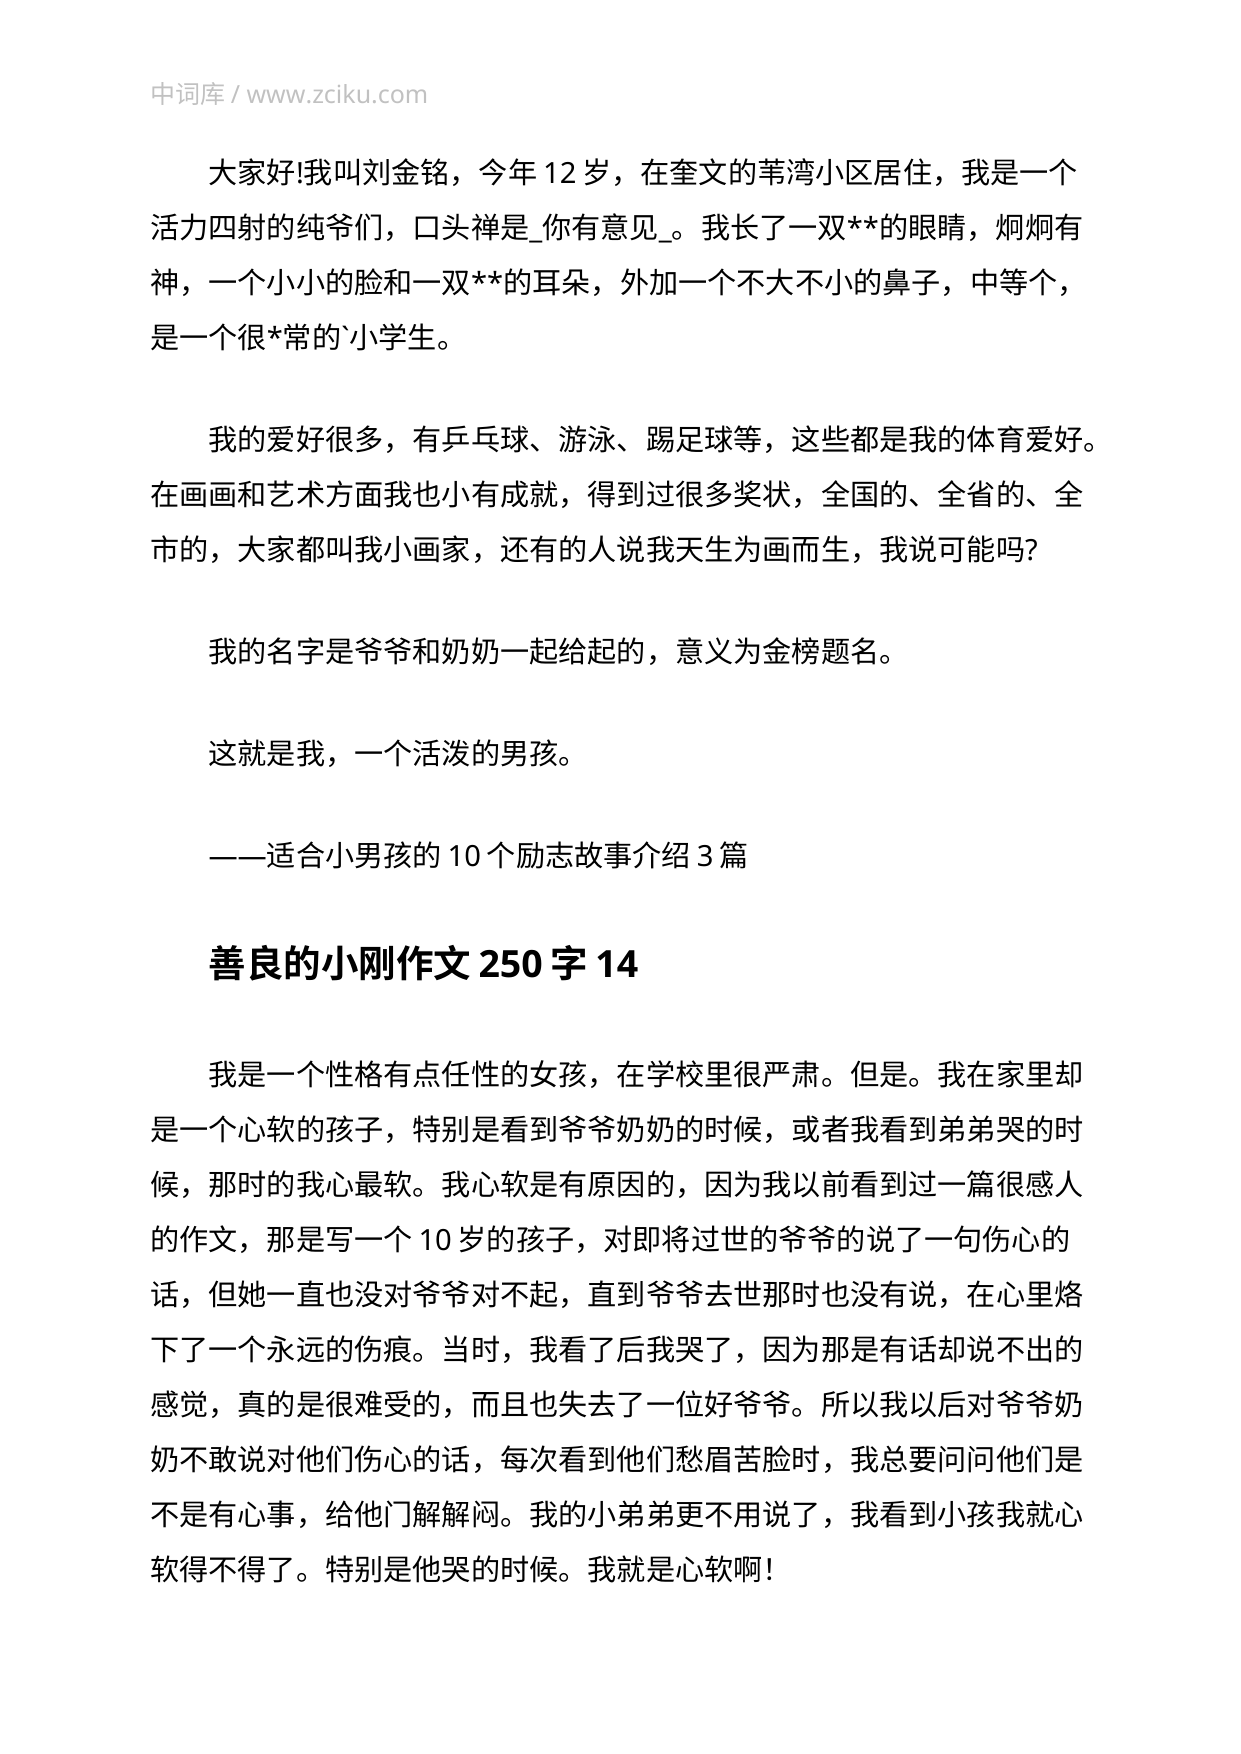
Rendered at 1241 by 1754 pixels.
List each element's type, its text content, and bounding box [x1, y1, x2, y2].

text 这就是我，一个活泼的男孩。 [150, 731, 1090, 773]
text 我是一个性格有点任性的女孩，在学校里很严肃。但是。我在家里却是一个心软的孩子，特别是看到爷爷奶奶的时候，或者我看到弟弟哭的时候，那时的我心最软。我心软是有原因的，因为我以前看到过一篇很感人的作文，那是写一个10岁的孩子，对即将过世的爷爷的说了一句伤心的话，但她一直也没对爷爷对不起，直到爷爷去世那时也没有说，在心里烙下了一个永远的伤痕。当时，我看了后我哭了，因为那是有话却说不出的感觉，真的是很难受的，而且也失去了一位好爷爷。所以我以后对爷爷奶奶不敢说对他们伤心的话，每次看到他们愁眉苦脸时，我总要问问他们是不是有心事，给他门解解闷。我的小弟弟更不用说了，我看到小孩我就心软得不得了。特别是他哭的时候。我就是心软啊！ [150, 1052, 1090, 1588]
text 善良的小刚作文250字14 [150, 934, 1090, 989]
text 我的名字是爷爷和奶奶一起给起的，意义为金榜题名。 [150, 629, 1090, 671]
text ——适合小男孩的10个励志故事介绍3篇 [150, 832, 1090, 875]
text 我的爱好很多，有乒乓球、游泳、踢足球等，这些都是我的体育爱好。在画画和艺术方面我也小有成就，得到过很多奖状，全国的、全省的、全市的，大家都叫我小画家，还有的人说我天生为画而生，我说可能吗? [150, 417, 1090, 569]
text 大家好!我叫刘金铭，今年12岁，在奎文的苇湾小区居住，我是一个活力四射的纯爷们，口头禅是_你有意见_。我长了一双**的眼睛，炯炯有神，一个小小的脸和一双**的耳朵，外加一个不大不小的鼻子，中等个，是一个很*常的`小学生。 [150, 150, 1090, 357]
